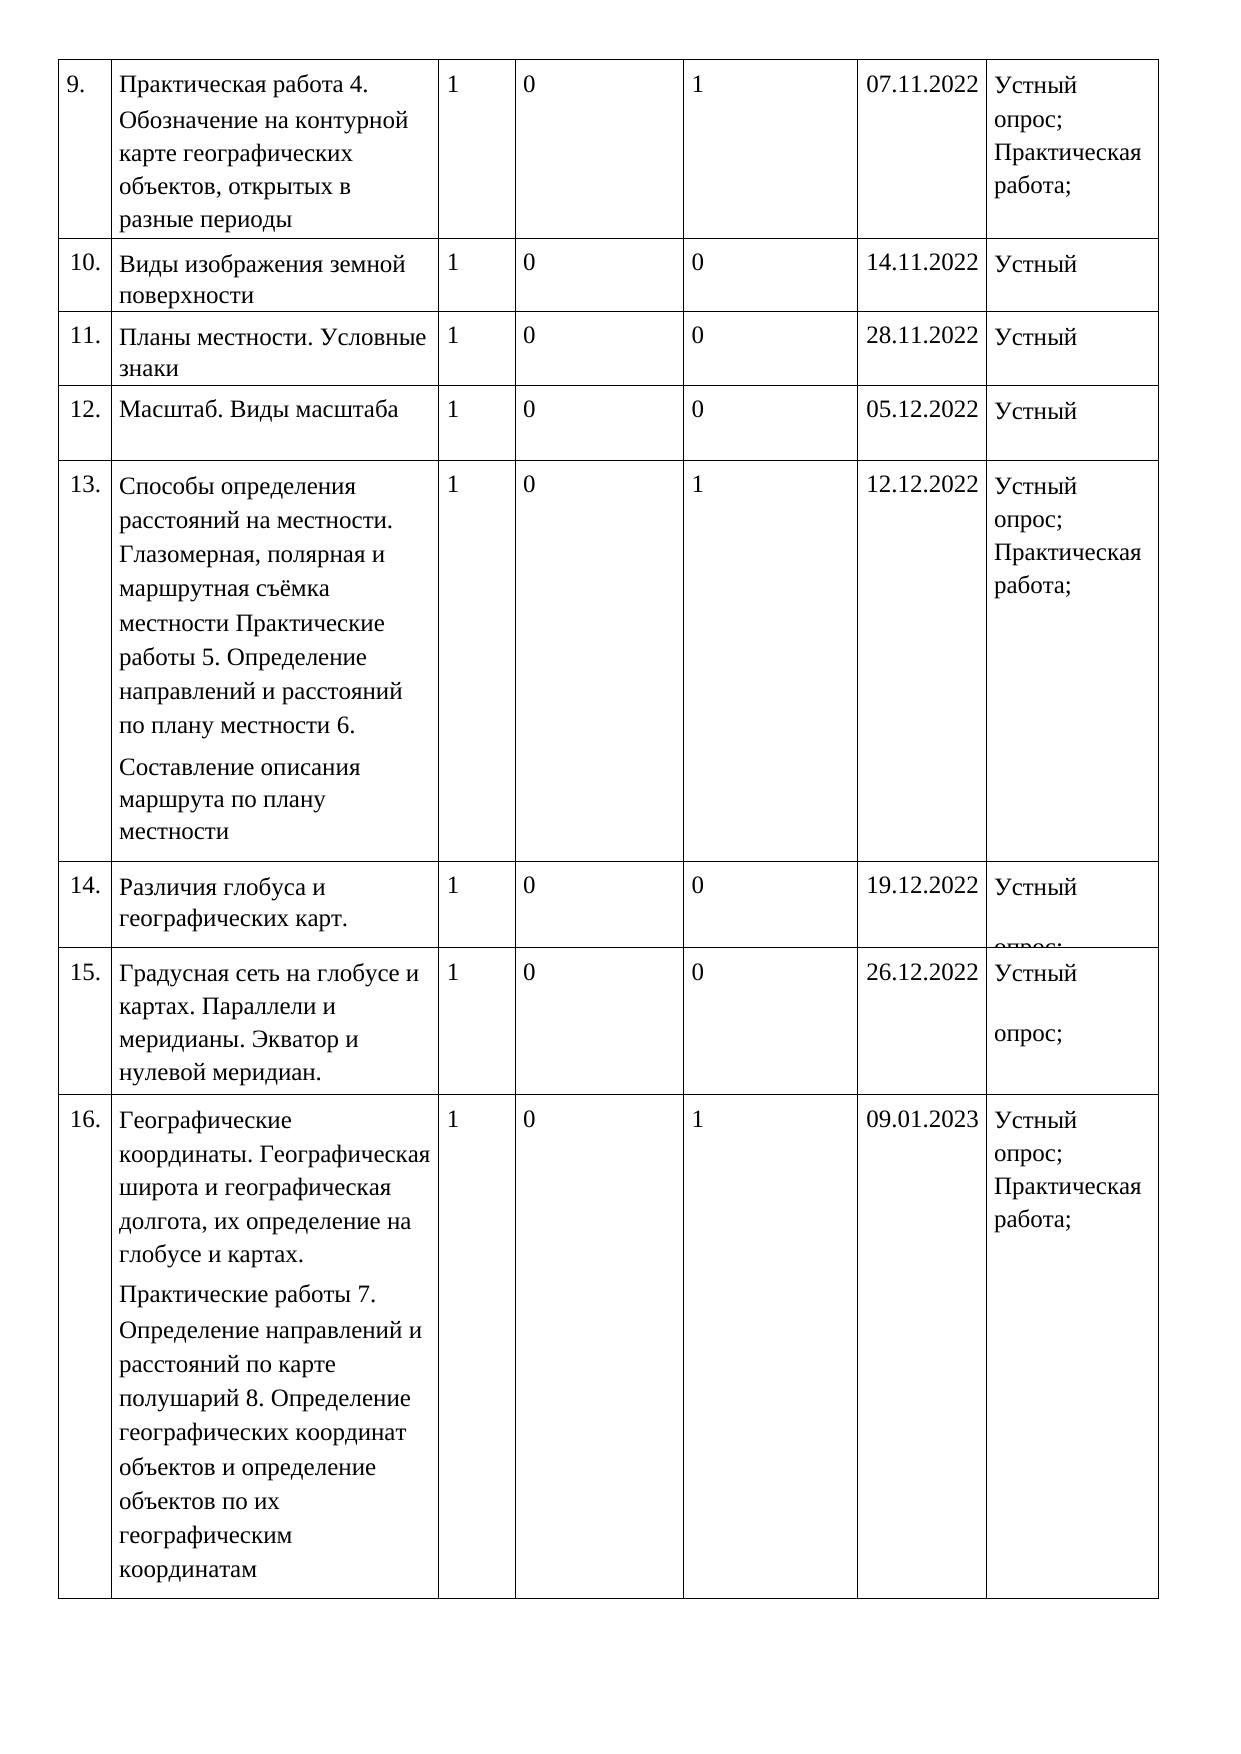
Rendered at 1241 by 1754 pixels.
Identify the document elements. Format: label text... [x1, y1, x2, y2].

table_cell 1 [439, 239, 515, 311]
table_cell 0 [516, 948, 683, 1094]
table_cell 11. [59, 312, 111, 385]
table_cell Виды изображения земной поверхности [112, 239, 438, 311]
table_cell 13. [59, 461, 111, 861]
table_cell Устный опрос; Практическая работа; [987, 1095, 1158, 1598]
table_cell 1 [439, 1095, 515, 1598]
table_cell 12.12.2022 [858, 461, 986, 861]
table_cell 0 [684, 862, 857, 947]
table_cell 14. [59, 862, 111, 947]
table_cell 1 [439, 862, 515, 947]
table_cell Устный опрос; [987, 948, 1158, 1094]
table_cell 0 [684, 239, 857, 311]
table_header Практическая работа 4. Обозначение на контурной карте географических объектов, открытых в разные периоды [112, 60, 438, 238]
table_cell Устный опрос; [987, 862, 1158, 947]
table_cell 0 [516, 312, 683, 385]
table_cell Способы определения расстояний на местности. Глазомерная, полярная и маршрутная съёмка местности Практические работы 5. Определение направлений и расстояний по плану местности 6. Составление описания маршрута по плану местности [112, 461, 438, 861]
table_cell 05.12.2022 [858, 386, 986, 460]
table_cell 0 [516, 386, 683, 460]
table_header 9. [59, 60, 111, 238]
table_cell 15. [59, 948, 111, 1094]
table_cell 0 [516, 461, 683, 861]
table_cell Планы местности. Условные знаки [112, 312, 438, 385]
table_cell 1 [684, 1095, 857, 1598]
table_header 1 [439, 60, 515, 238]
table_cell 1 [439, 312, 515, 385]
table_cell 0 [516, 239, 683, 311]
table_cell Географические координаты. Географическая широта и географическая долгота, их определение на глобусе и картах. Практические работы 7. Определение направлений и расстояний по карте полушарий 8. Определение географических координат объектов и определение объектов по их географическим координатам [112, 1095, 438, 1598]
table_header Устный опрос; Практическая работа; [987, 60, 1158, 238]
table_cell 14.11.2022 [858, 239, 986, 311]
table_cell Различия глобуса и географических карт. [112, 862, 438, 947]
table_cell 1 [439, 461, 515, 861]
table_cell 1 [684, 461, 857, 861]
table_cell Градусная сеть на глобусе и картах. Параллели и меридианы. Экватор и нулевой меридиан. [112, 948, 438, 1094]
table_cell Устный опрос; [987, 312, 1158, 385]
table_cell 1 [439, 948, 515, 1094]
table_cell 1 [439, 386, 515, 460]
table_cell Устный опрос; Практическая работа; [987, 461, 1158, 861]
table_cell 0 [684, 312, 857, 385]
table_cell Устный опрос; [987, 386, 1158, 460]
table_cell 0 [516, 1095, 683, 1598]
table_header 1 [684, 60, 857, 238]
table_header 07.11.2022 [858, 60, 986, 238]
table_cell 0 [684, 948, 857, 1094]
table_cell 19.12.2022 [858, 862, 986, 947]
table_header 0 [516, 60, 683, 238]
table_cell 10. [59, 239, 111, 311]
table_cell 0 [516, 862, 683, 947]
table_cell 16. [59, 1095, 111, 1598]
table_cell 28.11.2022 [858, 312, 986, 385]
table_cell 0 [684, 386, 857, 460]
table_cell 26.12.2022 [858, 948, 986, 1094]
table_cell Устный опрос; [987, 239, 1158, 311]
table_cell 09.01.2023 [858, 1095, 986, 1598]
table_cell Масштаб. Виды масштаба [112, 386, 438, 460]
table_cell 12. [59, 386, 111, 460]
